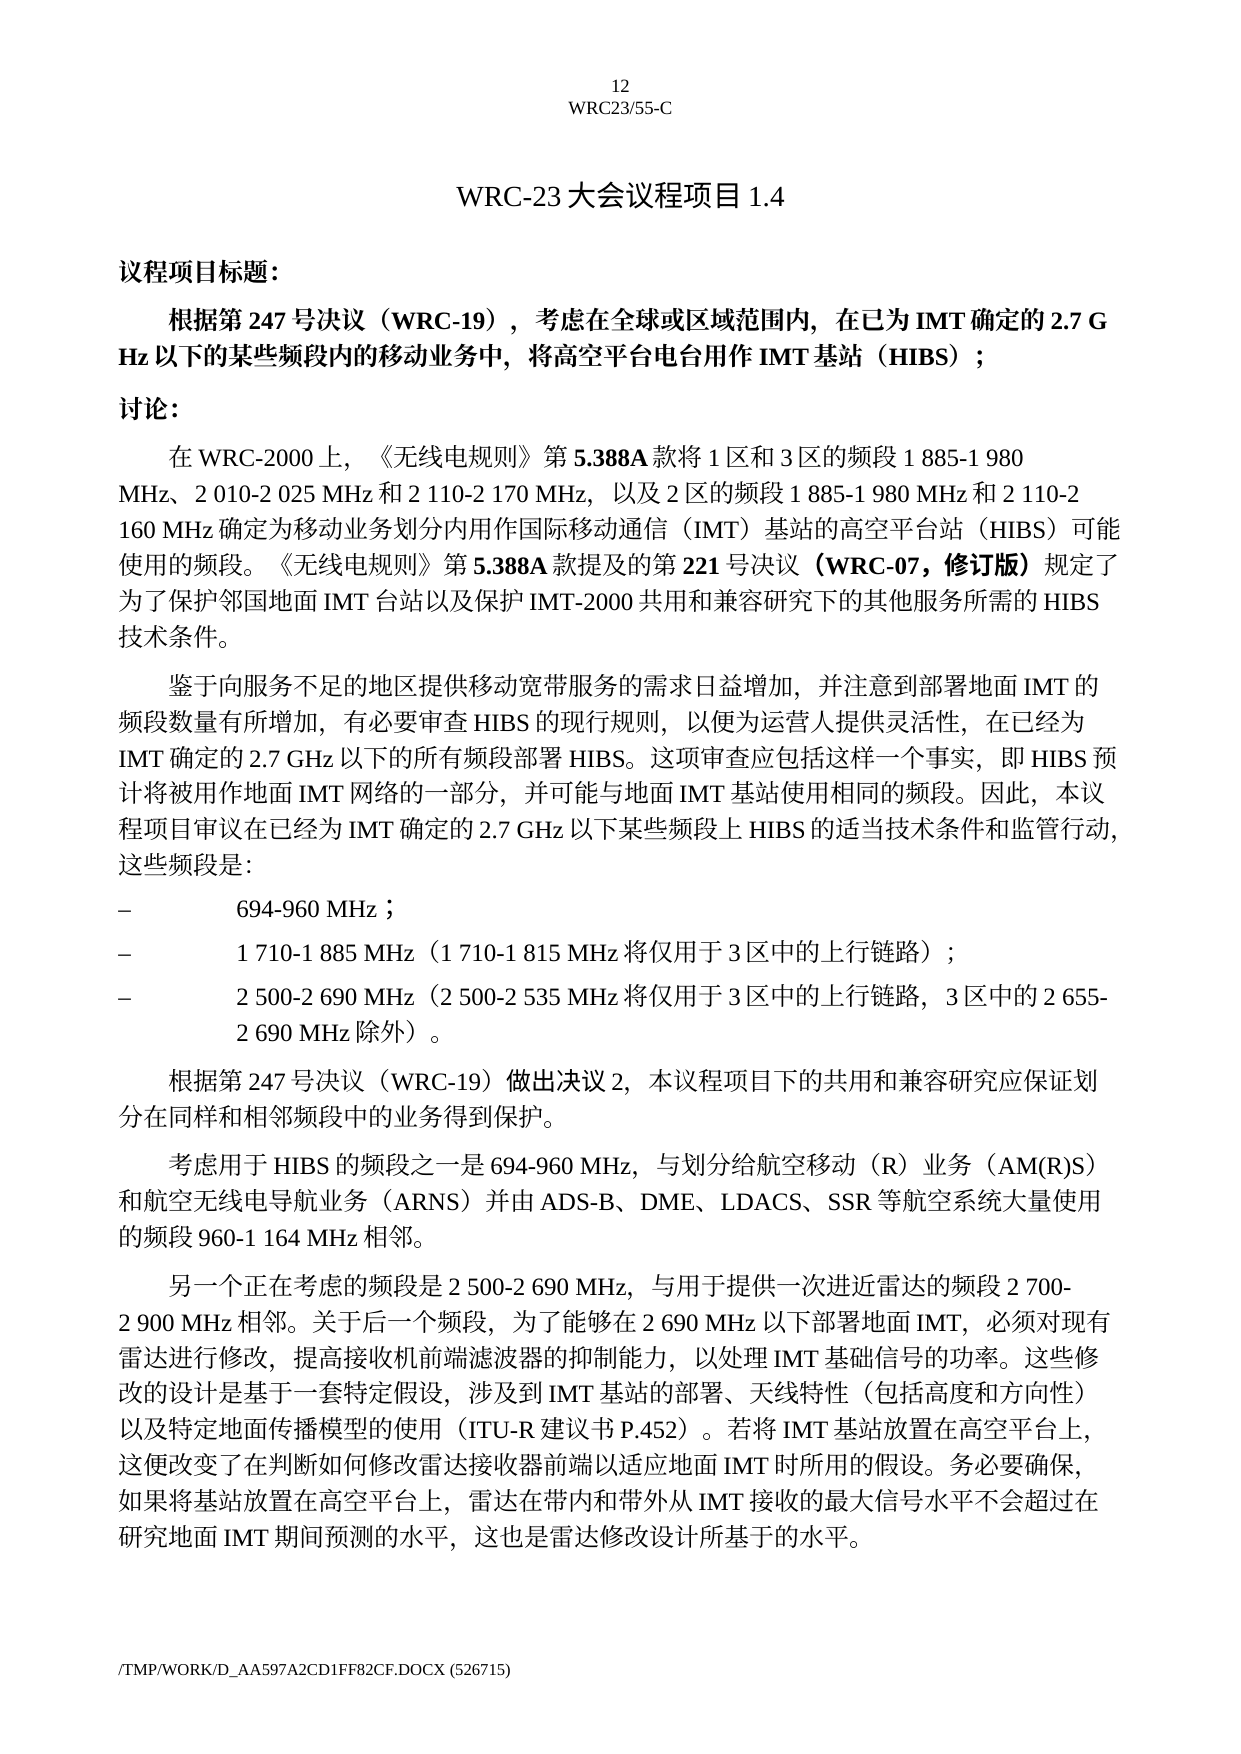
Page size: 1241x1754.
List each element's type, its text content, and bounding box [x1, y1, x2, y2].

subtitle 议程项目标题： [118, 252, 1122, 288]
text – 694-960 MHz； [118, 890, 1122, 924]
text 考虑用于HIBS的频段之一是694-960 MHz，与划分给航空移动（R）业务（AM(R)S）和航空无线电导航业务（ARNS）并由ADS-B、DME、LDACS、SSR等航空系统大量使用的频段960-1 164 MHz相邻。 [118, 1146, 1122, 1254]
text 根据第247号决议（WRC-19）做出决议2，本议程项目下的共用和兼容研究应保证划分在同样和相邻频段中的业务得到保护。 [118, 1061, 1122, 1133]
text 另一个正在考虑的频段是2 500-2 690 MHz，与用于提供一次进近雷达的频段2 700-2 900 MHz相邻。关于后一个频段，为了能够在2 690 MHz以下部署地面IMT，必须对现有雷达进行修改，提高接收机前端滤波器的抑制能力，以处理IMT基础信号的功率。这些修改的设计是基于一套特定假设，涉及到IMT基站的部署、天线特性（包括高度和方向性）以及特定地面传播模型的使用（ITU-R建议书P.452）。若将IMT基站放置在高空平台上，这便改变了在判断如何修改雷达接收器前端以适应地面IMT时所用的假设。务必要确保，如果将基站放置在高空平台上，雷达在带内和带外从IMT接收的最大信号水平不会超过在研究地面IMT期间预测的水平，这也是雷达修改设计所基于的水平。 [118, 1266, 1122, 1554]
text 在WRC-2000上，《无线电规则》第5.388A款将1区和3区的频段1 885-1 980 MHz、2 010-2 025 MHz和2 110-2 170 MHz，以及2区的频段1 885-1 980 MHz和2 110-2 160 MHz确定为移动业务划分内用作国际移动通信（IMT）基站的高空平台站（HIBS）可能使用的频段。《无线电规则》第5.388A款提及的第221号决议（WRC-07，修订版）规定了为了保护邻国地面IMT台站以及保护IMT-2000共用和兼容研究下的其他服务所需的HIBS技术条件。 [118, 438, 1122, 654]
text – 1 710-1 885 MHz（1 710-1 815 MHz将仅用于3区中的上行链路）； [118, 933, 1122, 969]
subtitle 讨论： [118, 389, 1122, 425]
text – 2 500-2 690 MHz（2 500-2 535 MHz将仅用于3区中的上行链路，3区中的2 655-2 690 MHz除外）。 [118, 977, 1122, 1049]
text 根据第247号决议（WRC-19），考虑在全球或区域范围内，在已为IMT确定的2.7 GHz以下的某些频段内的移动业务中，将高空平台电台用作IMT基站（HIBS）； [118, 301, 1122, 373]
text WRC-23大会议程项目1.4 [118, 173, 1122, 215]
text 鉴于向服务不足的地区提供移动宽带服务的需求日益增加，并注意到部署地面IMT的频段数量有所增加，有必要审查HIBS的现行规则，以便为运营人提供灵活性，在已经为IMT确定的2.7 GHz以下的所有频段部署HIBS。这项审查应包括这样一个事实，即HIBS预计将被用作地面IMT网络的一部分，并可能与地面IMT基站使用相同的频段。因此，本议程项目审议在已经为IMT确定的2.7 GHz以下某些频段上HIBS的适当技术条件和监管行动，这些频段是： [118, 666, 1122, 882]
